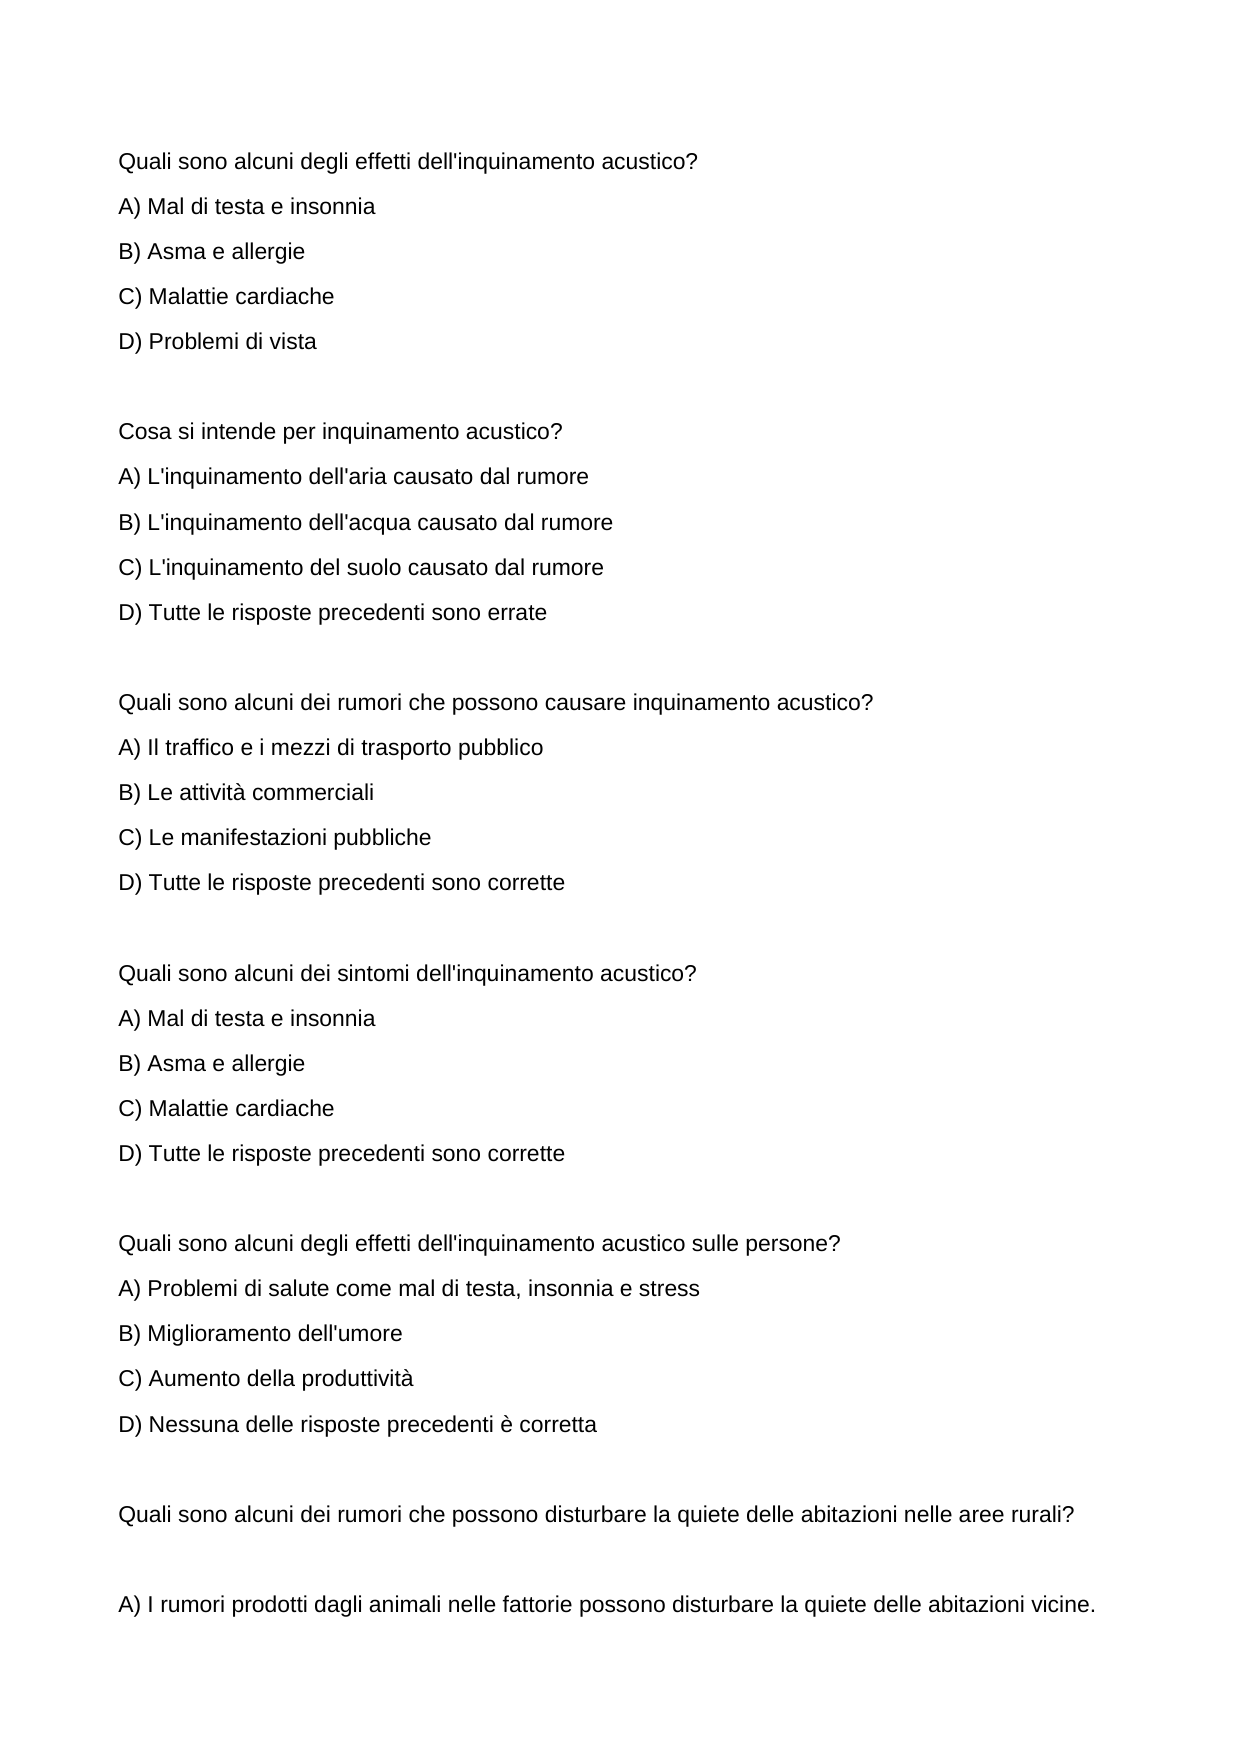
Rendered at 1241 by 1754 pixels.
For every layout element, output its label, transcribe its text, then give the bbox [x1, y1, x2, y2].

text D) Tutte le risposte precedenti sono corrette [118, 869, 1122, 896]
text C) Aumento della produttività [118, 1365, 1122, 1392]
text B) Asma e allergie [118, 238, 1122, 264]
text A) Problemi di salute come mal di testa, insonnia e stress [118, 1275, 1122, 1302]
text A) Mal di testa e insonnia [118, 1004, 1122, 1031]
text A) I rumori prodotti dagli animali nelle fattorie possono disturbare la quiete delle abitazioni vicine. [118, 1591, 1122, 1617]
text B) Le attività commerciali [118, 779, 1122, 805]
text Quali sono alcuni degli effetti dell'inquinamento acustico? [118, 148, 1122, 174]
text A) L'inquinamento dell'aria causato dal rumore [118, 463, 1122, 490]
text D) Nessuna delle risposte precedenti è corretta [118, 1411, 1122, 1437]
text C) Malattie cardiache [118, 283, 1122, 309]
text D) Tutte le risposte precedenti sono errate [118, 599, 1122, 625]
text Quali sono alcuni dei rumori che possono disturbare la quiete delle abitazioni nelle aree rurali? [118, 1501, 1122, 1527]
text B) Miglioramento dell'umore [118, 1320, 1122, 1347]
text C) Le manifestazioni pubbliche [118, 824, 1122, 851]
text A) Il traffico e i mezzi di trasporto pubblico [118, 734, 1122, 760]
text Cosa si intende per inquinamento acustico? [118, 418, 1122, 444]
text D) Tutte le risposte precedenti sono corrette [118, 1140, 1122, 1166]
text B) Asma e allergie [118, 1050, 1122, 1076]
text D) Problemi di vista [118, 328, 1122, 354]
text Quali sono alcuni degli effetti dell'inquinamento acustico sulle persone? [118, 1230, 1122, 1256]
text A) Mal di testa e insonnia [118, 193, 1122, 219]
text C) Malattie cardiache [118, 1095, 1122, 1121]
text C) L'inquinamento del suolo causato dal rumore [118, 553, 1122, 580]
text B) L'inquinamento dell'acqua causato dal rumore [118, 508, 1122, 535]
text Quali sono alcuni dei sintomi dell'inquinamento acustico? [118, 959, 1122, 986]
text Quali sono alcuni dei rumori che possono causare inquinamento acustico? [118, 689, 1122, 715]
